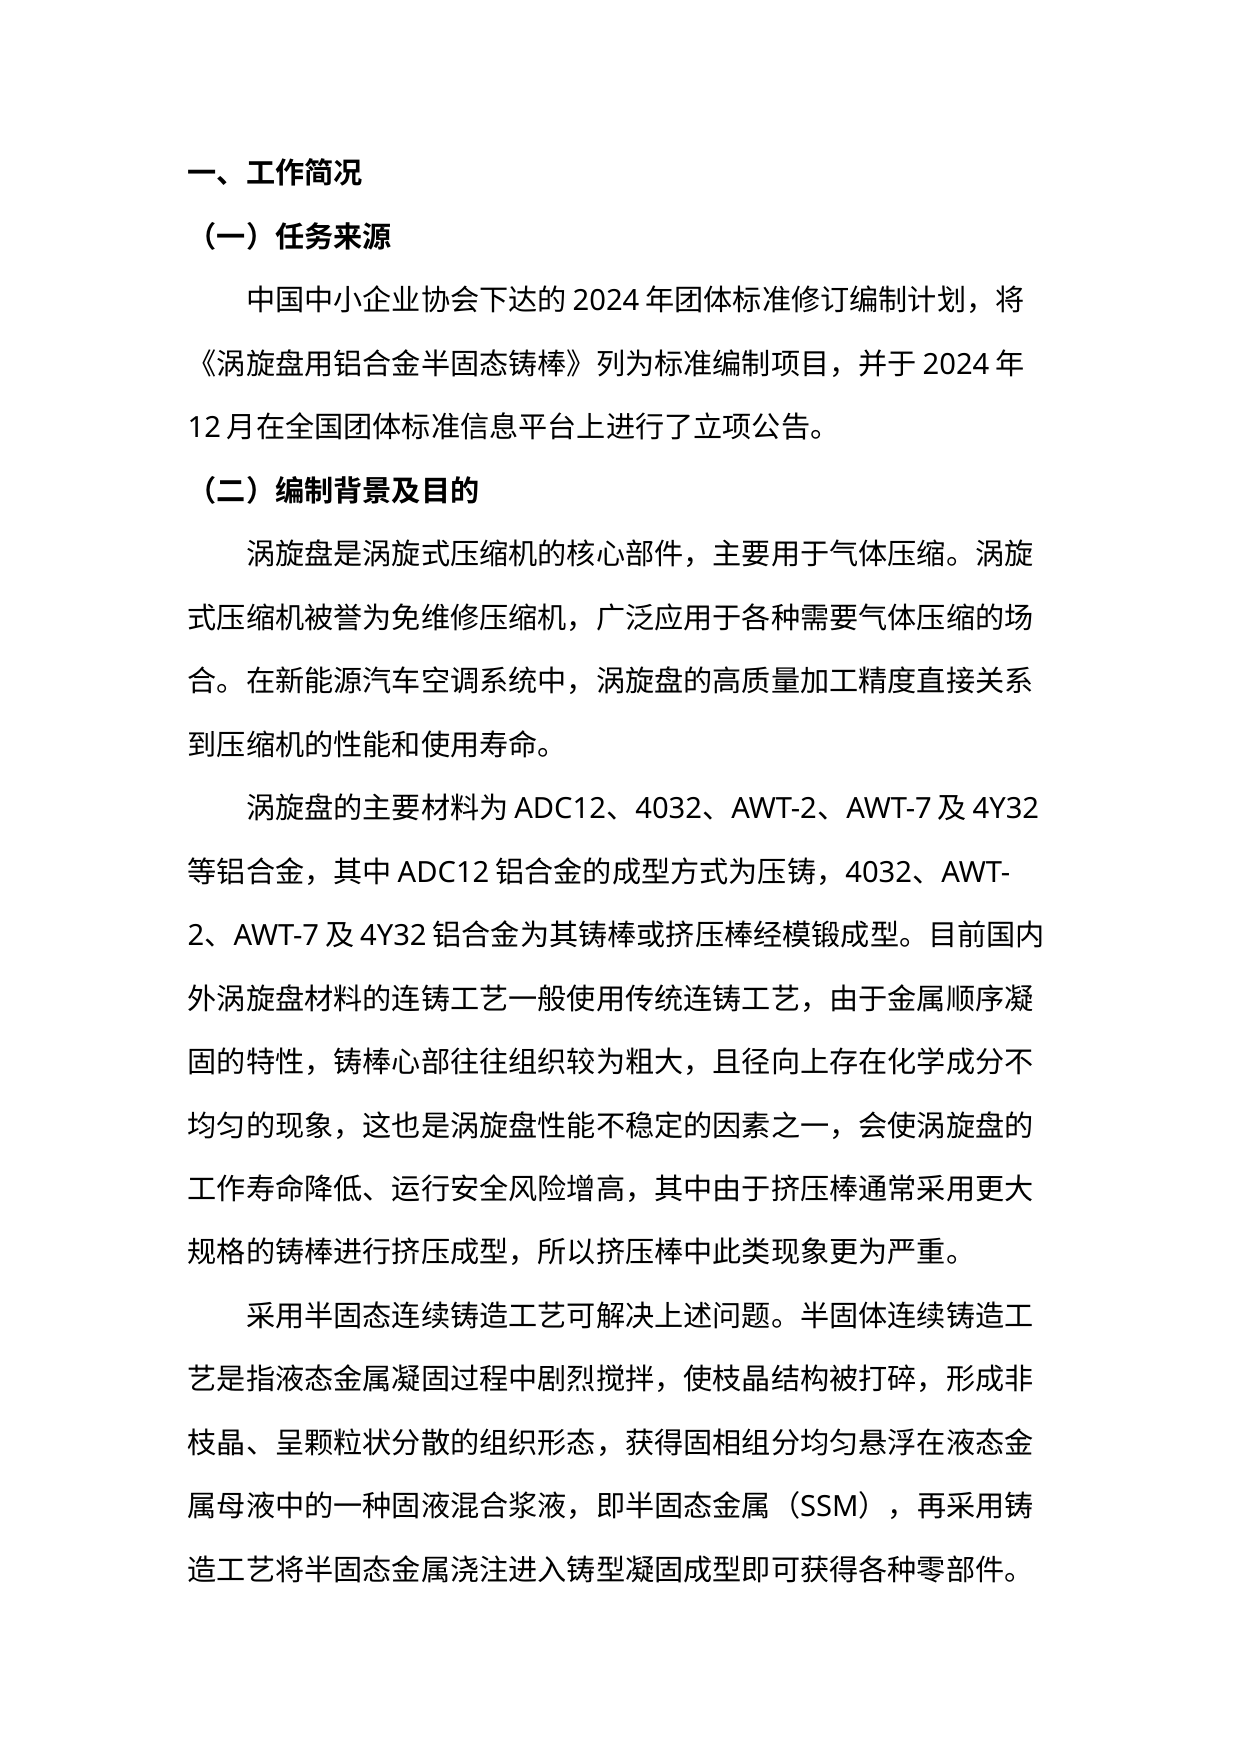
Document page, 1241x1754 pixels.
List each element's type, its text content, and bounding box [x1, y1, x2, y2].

text （一）任务来源 [187, 213, 1053, 256]
text 涡旋盘是涡旋式压缩机的核心部件‌，主要用于气体压缩。涡旋式压缩机被誉为免维修压缩机，广泛应用于各种需要气体压缩的场合。在新能源汽车空调系统中，涡旋盘的高质量加工精度直接关系到压缩机的性能和使用寿命。 [187, 531, 1053, 763]
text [187, 1292, 1053, 1589]
text 涡旋盘的主要材料为ADC12、4032、AWT-2、AWT-7及4Y32等铝合金，其中ADC12铝合金的成型方式为压铸，4032、AWT-2、AWT-7及4Y32铝合金为其铸棒或挤压棒经模锻成型。目前国内外涡旋盘材料的连铸工艺一般使用传统连铸工艺，由于金属顺序凝固的特性，铸棒心部往往组织较为粗大，且径向上存在化学成分不均匀的现象，这也是涡旋盘性能不稳定的因素之一，会使涡旋盘的工作寿命降低、运行安全风险增高，其中由于挤压棒通常采用更大规格的铸棒进行挤压成型，所以挤压棒中此类现象更为严重。 [187, 785, 1053, 1271]
text （二）编制背景及目的 [187, 467, 1053, 510]
text 中国中小企业协会下达的2024年团体标准修订编制计划，将《涡旋盘用铝合金半固态铸棒》列为标准编制项目，并于2024年12月在全国团体标准信息平台上进行了立项公告。 [187, 277, 1053, 446]
text 一、工作简况 [187, 150, 1053, 192]
